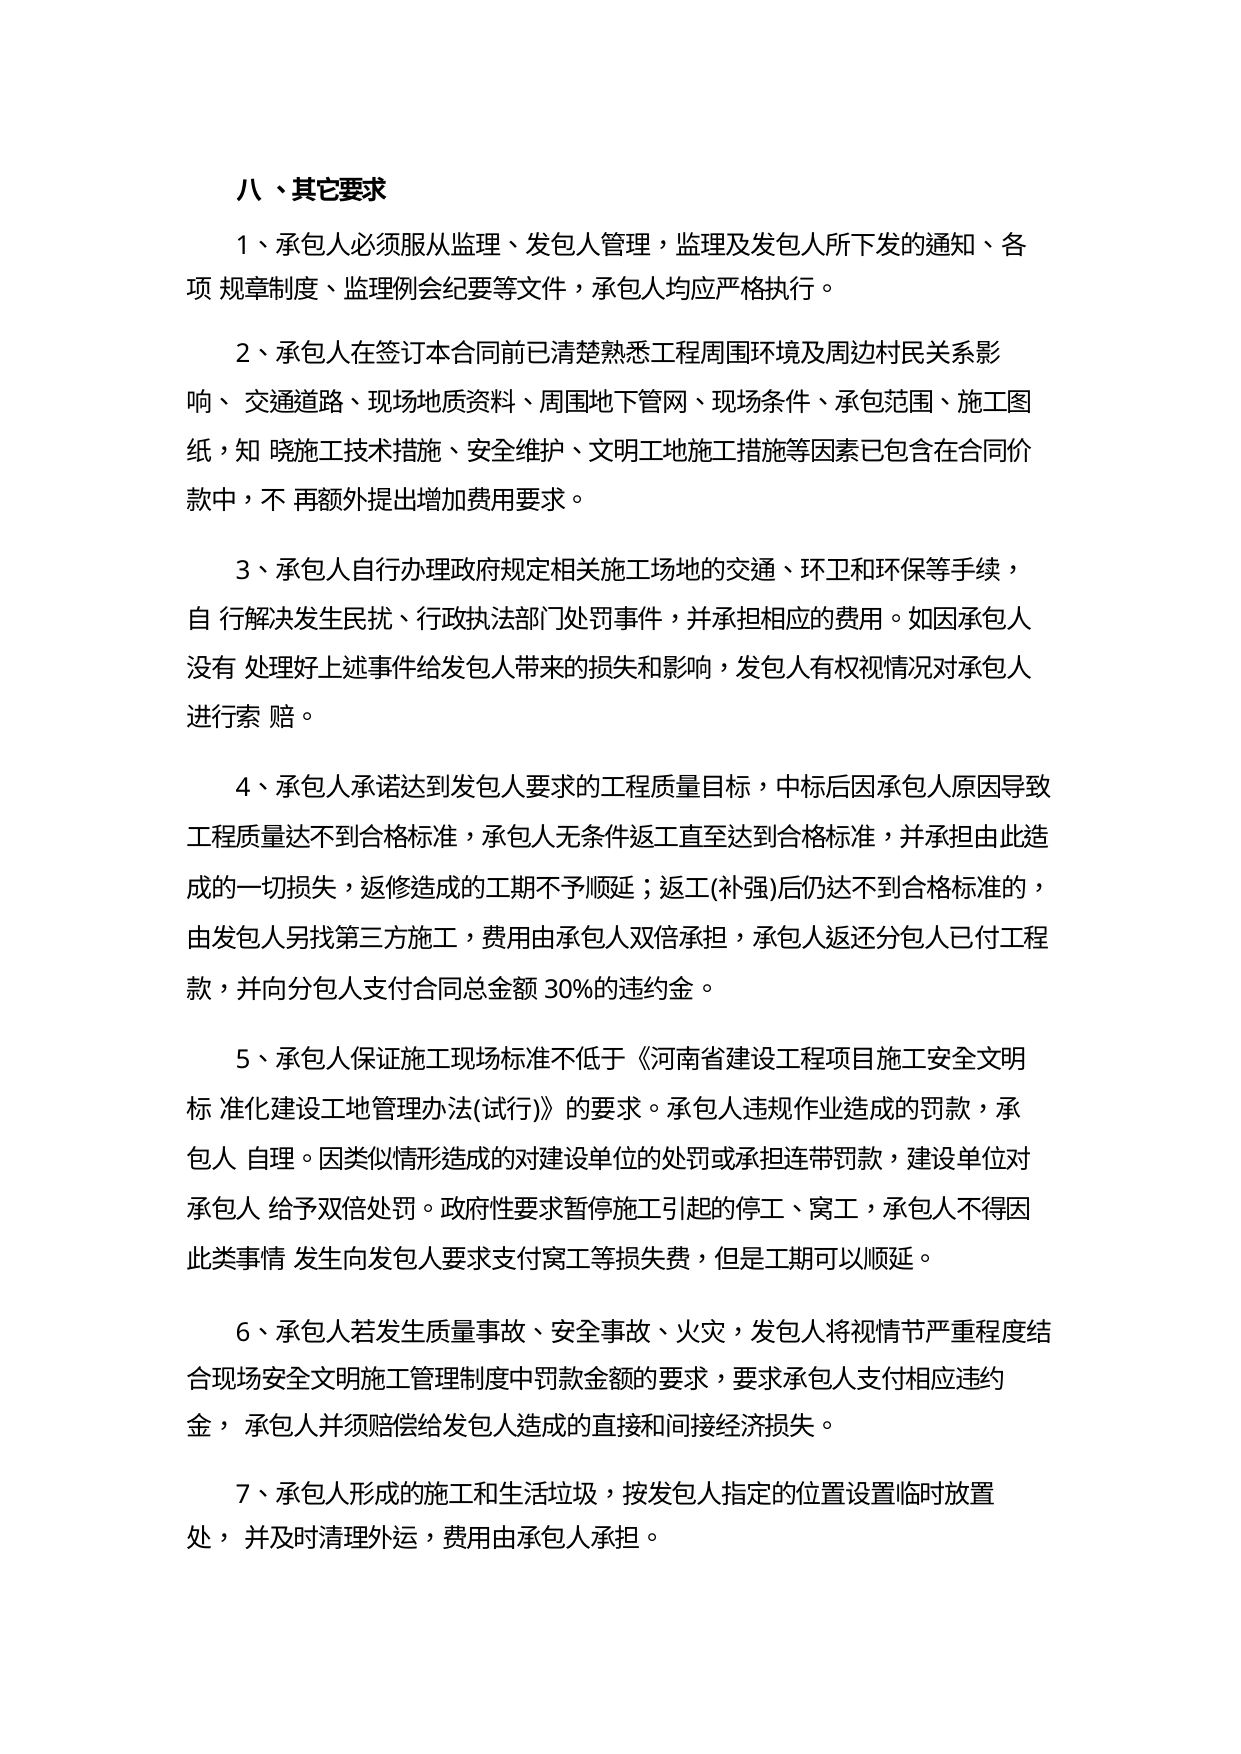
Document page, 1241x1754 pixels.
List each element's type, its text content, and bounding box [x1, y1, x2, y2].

text 3、承包人自行办理政府规定相关施工场地的交通、环卫和环保等手续，自 行解决发生民扰、行政执法部门处罚事件，并承担相应的费用。如因承包人没有 处理好上述事件给发包人带来的损失和影响，发包人有权视情况对承包人进行索 赔。 [186, 552, 1048, 734]
text 4、承包人承诺达到发包人要求的工程质量目标，中标后因承包人原因导致 工程质量达不到合格标准，承包人无条件返工直至达到合格标准，并承担由此造 成的一切损失，返修造成的工期不予顺延；返工(补强)后仍达不到合格标准的， 由发包人另找第三方施工，费用由承包人双倍承担，承包人返还分包人已付工程 款，并向分包人支付合同总金额30%的违约金。 [186, 768, 1056, 1006]
text 5、承包人保证施工现场标准不低于《河南省建设工程项目施工安全文明标 准化建设工地管理办法(试行)》的要求。承包人违规作业造成的罚款，承包人 自理。因类似情形造成的对建设单位的处罚或承担连带罚款，建设单位对承包人 给予双倍处罚。政府性要求暂停施工引起的停工、窝工，承包人不得因此类事情 发生向发包人要求支付窝工等损失费，但是工期可以顺延。 [186, 1041, 1047, 1276]
text 6、承包人若发生质量事故、安全事故、火灾，发包人将视情节严重程度结 合现场安全文明施工管理制度中罚款金额的要求，要求承包人支付相应违约金， 承包人并须赔偿给发包人造成的直接和间接经济损失。 [186, 1313, 1052, 1443]
text 7、承包人形成的施工和生活垃圾，按发包人指定的位置设置临时放置处， 并及时清理外运，费用由承包人承担。 [186, 1476, 1041, 1555]
text 2、承包人在签订本合同前已清楚熟悉工程周围环境及周边村民关系影响、 交通道路、现场地质资料、周围地下管网、现场条件、承包范围、施工图纸，知 晓施工技术措施、安全维护、文明工地施工措施等因素已包含在合同价款中，不 再额外提出增加费用要求。 [186, 335, 1047, 517]
text 八 、其它要求 [236, 174, 1056, 206]
text 1、承包人必须服从监理、发包人管理，监理及发包人所下发的通知、各项 规章制度、监理例会纪要等文件，承包人均应严格执行。 [186, 227, 1047, 306]
